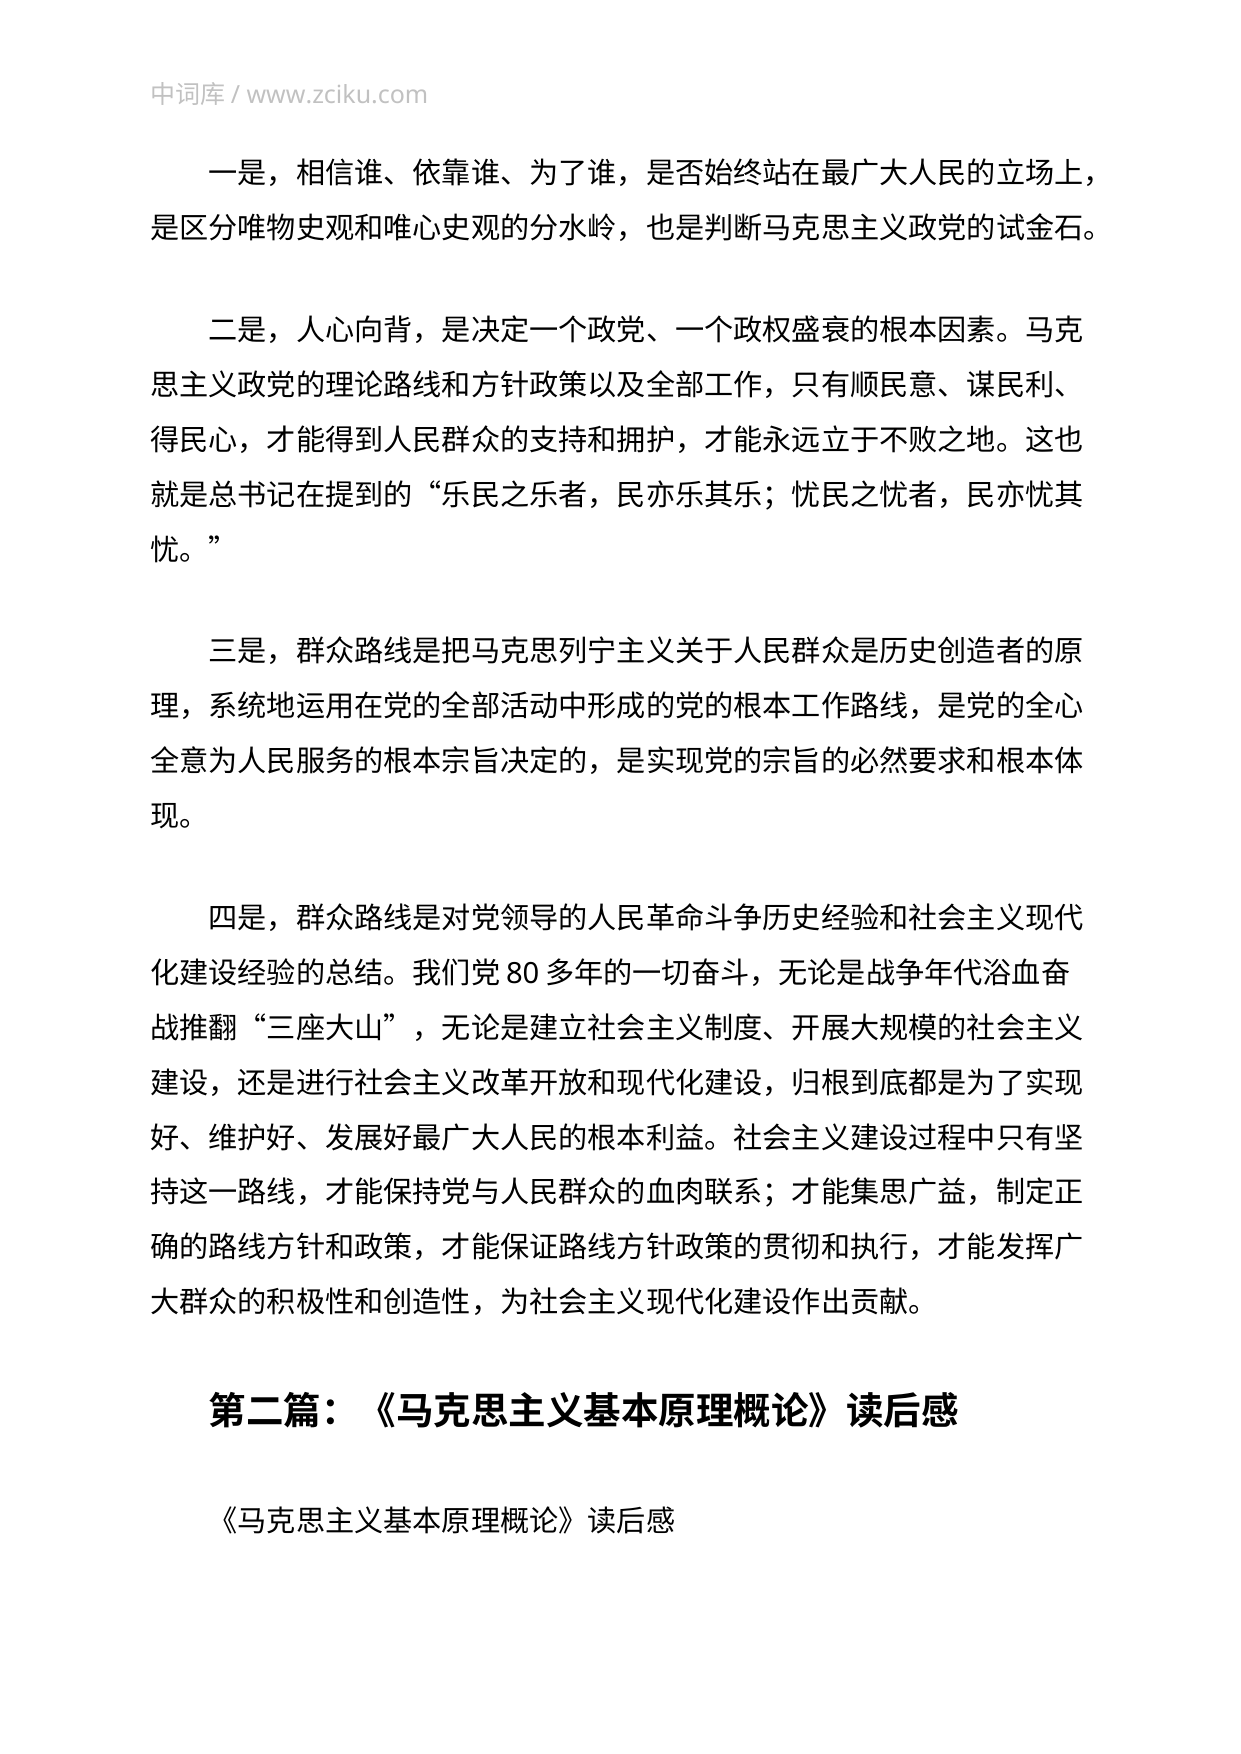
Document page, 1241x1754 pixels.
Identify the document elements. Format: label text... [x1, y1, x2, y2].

text 四是，群众路线是对党领导的人民革命斗争历史经验和社会主义现代化建设经验的总结。我们党80多年的一切奋斗，无论是战争年代浴血奋战推翻“三座大山”，无论是建立社会主义制度、开展大规模的社会主义建设，还是进行社会主义改革开放和现代化建设，归根到底都是为了实现好、维护好、发展好最广大人民的根本利益。社会主义建设过程中只有坚持这一路线，才能保持党与人民群众的血肉联系；才能集思广益，制定正确的路线方针和政策，才能保证路线方针政策的贯彻和执行，才能发挥广大群众的积极性和创造性，为社会主义现代化建设作出贡献。 [150, 894, 1090, 1321]
text 第二篇：《马克思主义基本原理概论》读后感 [150, 1381, 1090, 1435]
text 《马克思主义基本原理概论》读后感 [150, 1498, 1090, 1540]
text 二是，人心向背，是决定一个政党、一个政权盛衰的根本因素。马克思主义政党的理论路线和方针政策以及全部工作，只有顺民意、谋民利、得民心，才能得到人民群众的支持和拥护，才能永远立于不败之地。这也就是总书记在提到的“乐民之乐者，民亦乐其乐；忧民之忧者，民亦忧其忧。” [150, 307, 1090, 568]
text 一是，相信谁、依靠谁、为了谁，是否始终站在最广大人民的立场上，是区分唯物史观和唯心史观的分水岭，也是判断马克思主义政党的试金石。 [150, 150, 1090, 247]
text 三是，群众路线是把马克思列宁主义关于人民群众是历史创造者的原理，系统地运用在党的全部活动中形成的党的根本工作路线，是党的全心全意为人民服务的根本宗旨决定的，是实现党的宗旨的必然要求和根本体现。 [150, 628, 1090, 835]
